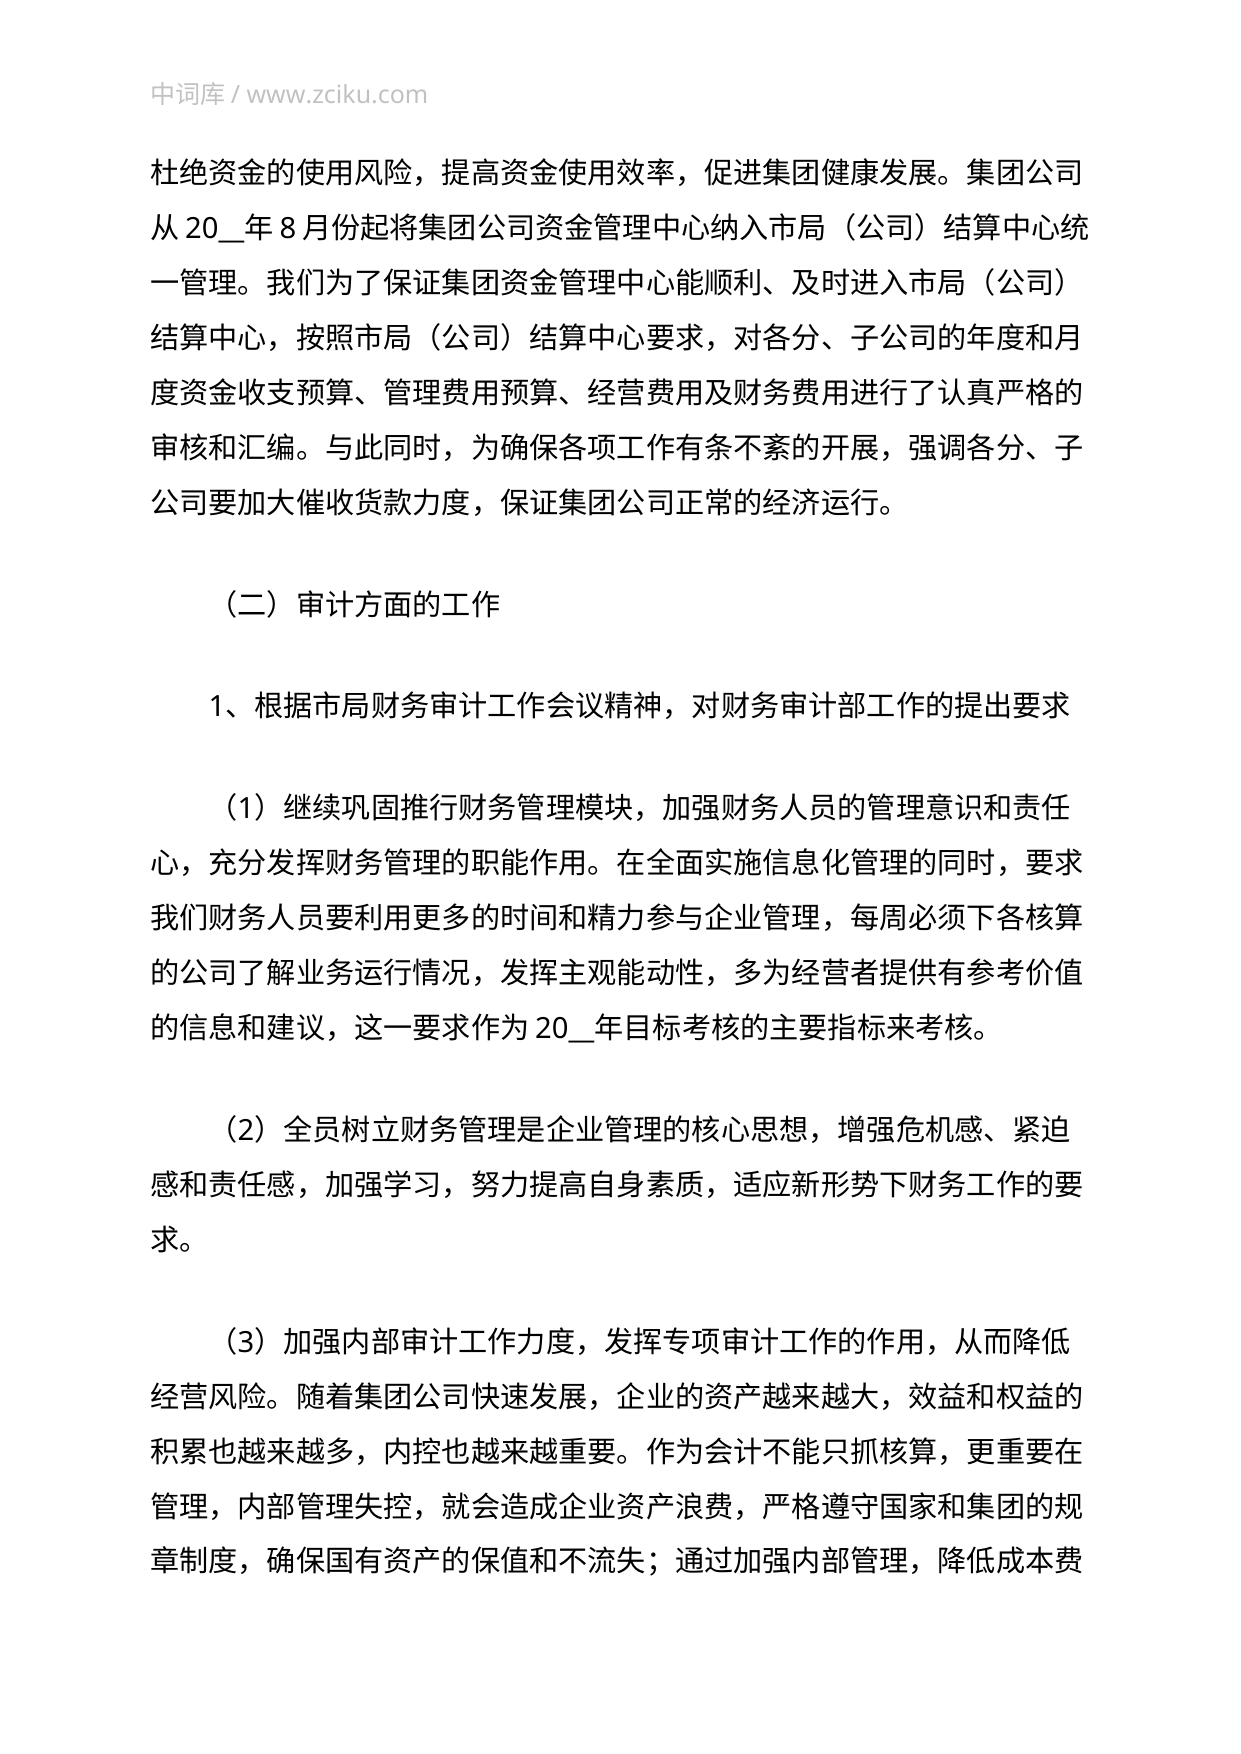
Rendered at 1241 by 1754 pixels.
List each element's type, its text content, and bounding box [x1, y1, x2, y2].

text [150, 150, 1090, 522]
text （2）全员树立财务管理是企业管理的核心思想，增强危机感、紧迫感和责任感，加强学习，努力提高自身素质，适应新形势下财务工作的要求。 [150, 1107, 1090, 1259]
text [150, 1318, 1090, 1580]
text （二）审计方面的工作 [150, 581, 1090, 623]
text 1、根据市局财务审计工作会议精神，对财务审计部工作的提出要求 [150, 683, 1090, 725]
text （1）继续巩固推行财务管理模块，加强财务人员的管理意识和责任心，充分发挥财务管理的职能作用。在全面实施信息化管理的同时，要求我们财务人员要利用更多的时间和精力参与企业管理，每周必须下各核算的公司了解业务运行情况，发挥主观能动性，多为经营者提供有参考价值的信息和建议，这一要求作为20__年目标考核的主要指标来考核。 [150, 785, 1090, 1047]
